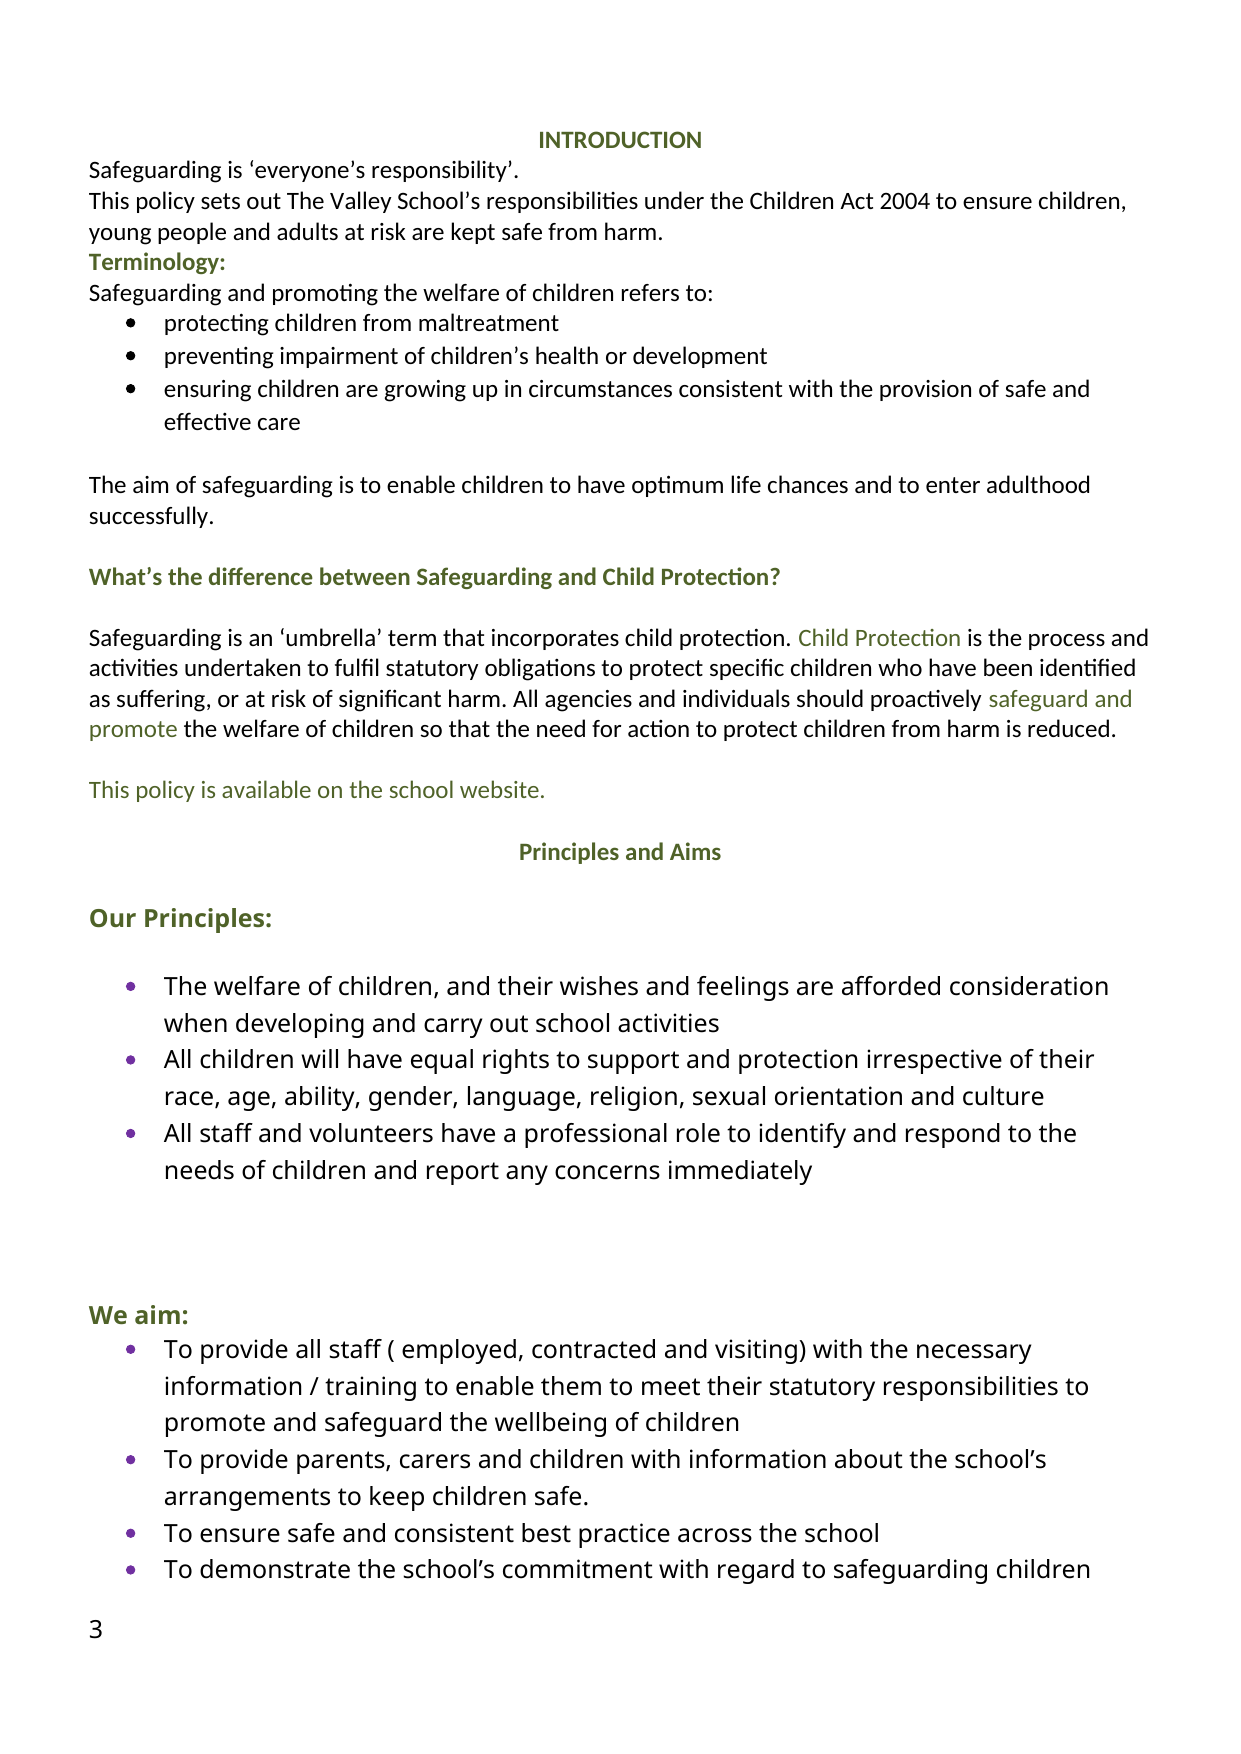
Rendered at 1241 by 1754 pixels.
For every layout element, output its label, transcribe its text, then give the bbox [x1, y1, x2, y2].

list Our Principles: [89, 900, 1152, 934]
list To provide parents, carers and children with information about the school’s arrangements to keep children safe. [126, 1442, 1152, 1512]
text Terminology: [89, 246, 1152, 277]
list Safeguarding is an ‘umbrella’ term that incorporates child protection. Child Protection is the process and activities undertaken to fulfil statutory obligations to protect specific children who have been identified as suffering, or at risk of significant harm. All agencies and individuals should proactively safeguard and promote the welfare of children so that the need for action to protect children from harm is reduced. [89, 622, 1152, 744]
text Safeguarding is ‘everyone’s responsibility’. [89, 155, 1152, 185]
list All staff and volunteers have a professional role to identify and respond to the needs of children and report any concerns immediately [126, 1116, 1152, 1186]
text INTRODUCTION [89, 124, 1152, 155]
text Safeguarding and promoting the welfare of children refers to: [89, 277, 1152, 307]
list Principles and Aims [89, 836, 1152, 866]
list protecting children from maltreatment [126, 307, 1152, 338]
text We aim: [89, 1297, 1152, 1331]
list preventing impairment of children’s health or development [126, 340, 1152, 371]
text This policy sets out The Valley School’s responsibilities under the Children Act 2004 to ensure children, young people and adults at risk are kept safe from harm. [89, 185, 1152, 246]
list The aim of safeguarding is to enable children to have optimum life chances and to enter adulthood successfully. [89, 469, 1152, 531]
list All children will have equal rights to support and protection irrespective of their race, age, ability, gender, language, religion, sexual orientation and culture [126, 1042, 1152, 1113]
list To provide all staff ( employed, contracted and visiting) with the necessary information / training to enable them to meet their statutory responsibilities to promote and safeguard the wellbeing of children [126, 1331, 1152, 1439]
list ensuring children are growing up in circumstances consistent with the provision of safe and effective care [126, 373, 1152, 437]
list The welfare of children, and their wishes and feelings are afforded consideration when developing and carry out school activities [126, 968, 1152, 1039]
list To ensure safe and consistent best practice across the school [126, 1515, 1152, 1549]
list This policy is available on the school website. [89, 775, 1152, 805]
list To demonstrate the school’s commitment with regard to safeguarding children [126, 1552, 1152, 1586]
list What’s the difference between Safeguarding and Child Protection? [89, 561, 1152, 592]
